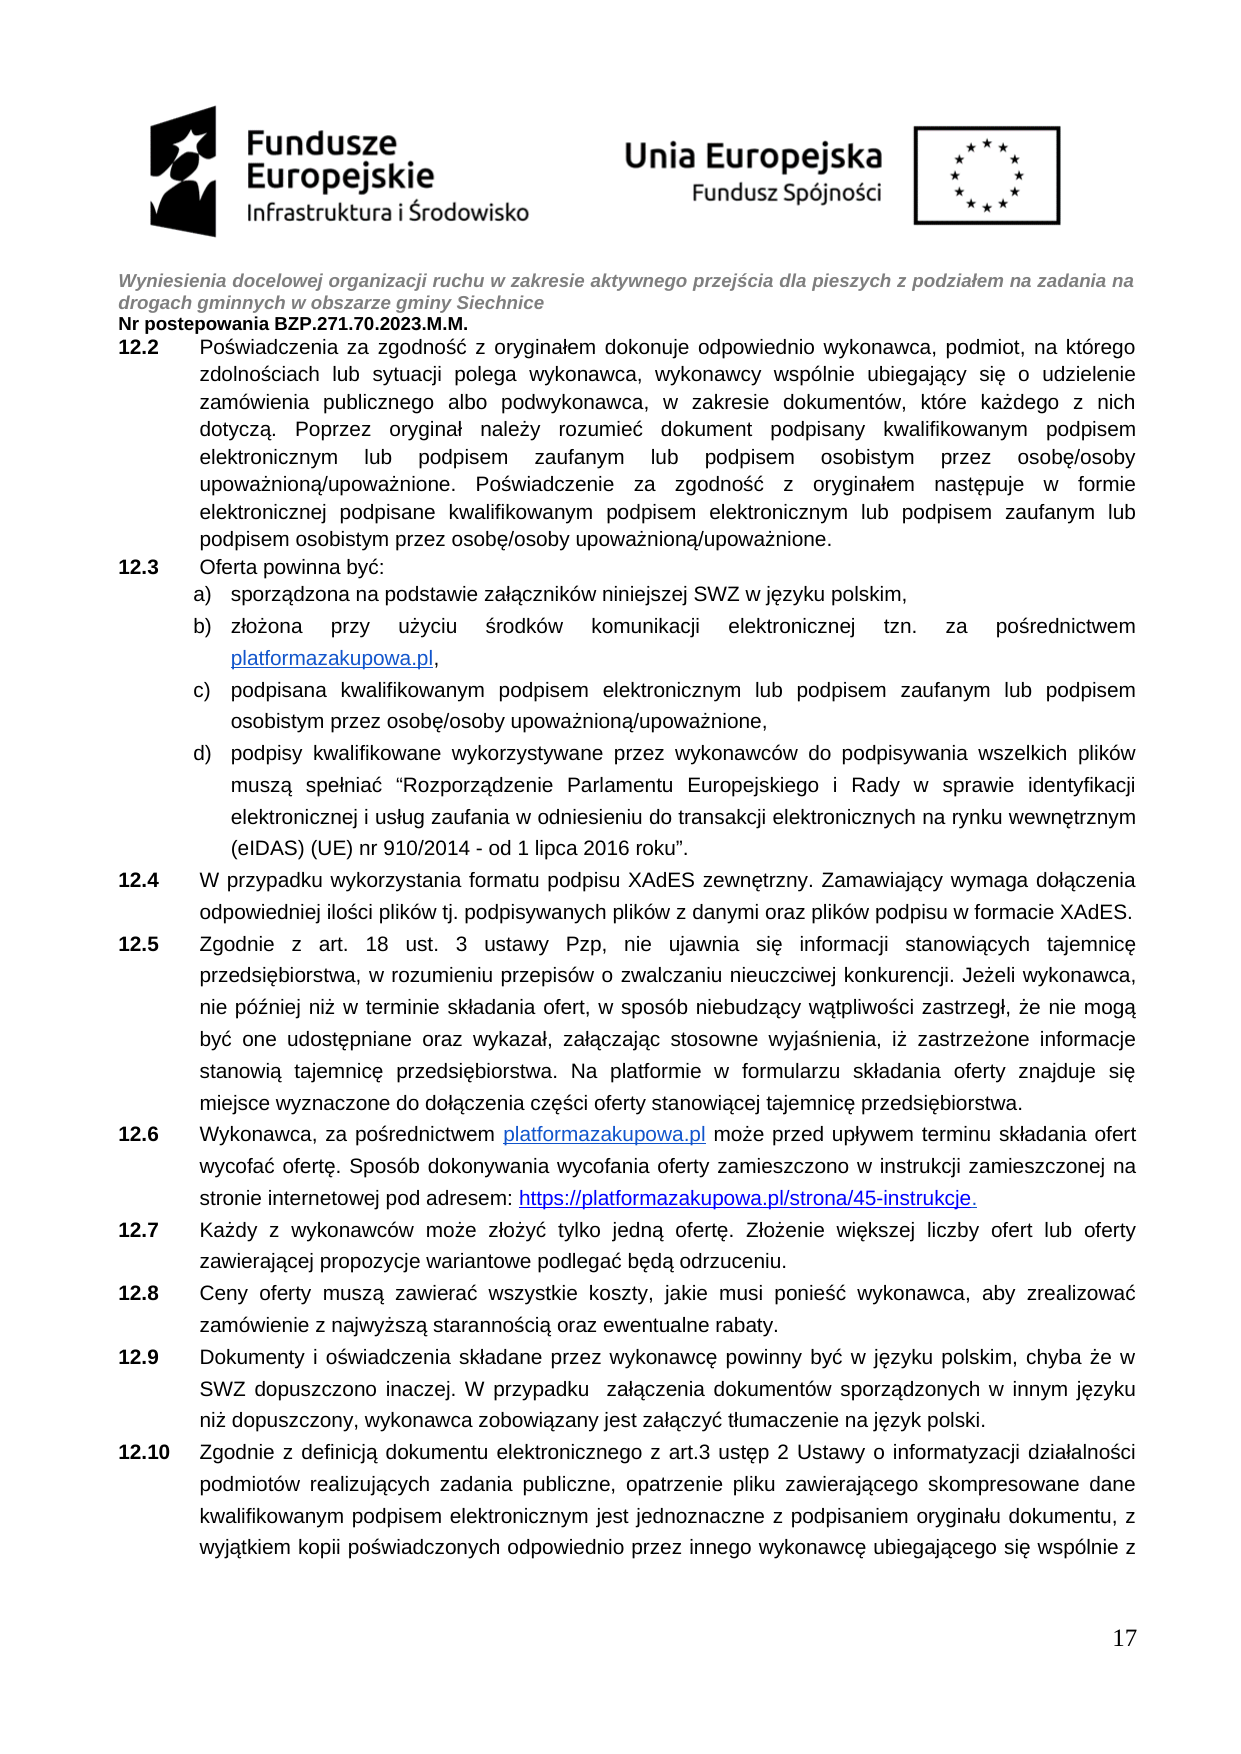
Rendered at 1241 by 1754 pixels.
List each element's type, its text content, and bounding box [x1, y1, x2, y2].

list Zgodnie z art. 18 ust. 3 ustawy Pzp, nie ujawnia się informacji stanowiących tajemnicę przedsiębiorstwa, w rozumieniu przepisów o zwalczaniu nieuczciwej konkurencji. Jeżeli wykonawca, nie później niż w terminie składania ofert, w sposób niebudzący wątpliwości zastrzegł, że nie mogą być one udostępniane oraz wykazał, załączając stosowne wyjaśnienia, iż zastrzeżone informacje stanowią tajemnicę przedsiębiorstwa. Na platformie w formularzu składania oferty znajduje się miejsce wyznaczone do dołączenia części oferty stanowiącej tajemnicę przedsiębiorstwa. [118, 932, 1137, 1114]
list W przypadku wykorzystania formatu podpisu XAdES zewnętrzny. Zamawiający wymaga dołączenia odpowiedniej ilości plików tj. podpisywanych plików z danymi oraz plików podpisu w formacie XAdES. [118, 868, 1137, 924]
list Każdy z wykonawców może złożyć tylko jedną ofertę. Złożenie większej liczby ofert lub oferty zawierającej propozycje wariantowe podlegać będą odrzuceniu. [118, 1217, 1137, 1273]
list Oferta powinna być: [118, 554, 1137, 578]
list podpisana kwalifikowanym podpisem elektronicznym lub podpisem zaufanym lub podpisem osobistym przez osobę/osoby upoważnioną/upoważnione, [193, 677, 1137, 733]
list Dokumenty i oświadczenia składane przez wykonawcę powinny być w języku polskim, chyba że w SWZ dopuszczono inaczej. W przypadku załączenia dokumentów sporządzonych w innym języku niż dopuszczony, wykonawca zobowiązany jest załączyć tłumaczenie na język polski. [118, 1344, 1137, 1432]
list podpisy kwalifikowane wykorzystywane przez wykonawców do podpisywania wszelkich plików muszą spełniać “Rozporządzenie Parlamentu Europejskiego i Rady w sprawie identyfikacji elektronicznej i usług zaufania w odniesieniu do transakcji elektronicznych na rynku wewnętrznym (eIDAS) (UE) nr 910/2014 - od 1 lipca 2016 roku”. [193, 741, 1137, 860]
list Poświadczenia za zgodność z oryginałem dokonuje odpowiednio wykonawca, podmiot, na którego zdolnościach lub sytuacji polega wykonawca, wykonawcy wspólnie ubiegający się o udzielenie zamówienia publicznego albo podwykonawca, w zakresie dokumentów, które każdego z nich dotyczą. Poprzez oryginał należy rozumieć dokument podpisany kwalifikowanym podpisem elektronicznym lub podpisem zaufanym lub podpisem osobistym przez osobę/osoby upoważnioną/upoważnione. Poświadczenie za zgodność z oryginałem następuje w formie elektronicznej podpisane kwalifikowanym podpisem elektronicznym lub podpisem zaufanym lub podpisem osobistym przez osobę/osoby upoważnioną/upoważnione. [118, 334, 1137, 551]
picture [118, 73, 1093, 270]
list Wykonawca, za pośrednictwem platformazakupowa.pl może przed upływem terminu składania ofert wycofać ofertę. Sposób dokonywania wycofania oferty zamieszczono w instrukcji zamieszczonej na stronie internetowej pod adresem: https://platformazakupowa.pl/strona/45-instrukcje. [118, 1122, 1137, 1210]
list Ceny oferty muszą zawierać wszystkie koszty, jakie musi ponieść wykonawca, aby zrealizować zamówienie z najwyższą starannością oraz ewentualne rabaty. [118, 1281, 1137, 1337]
list złożona przy użyciu środków komunikacji elektronicznej tzn. za pośrednictwem platformazakupowa.pl, [193, 614, 1137, 669]
list sporządzona na podstawie załączników niniejszej SWZ w języku polskim, [193, 582, 1137, 606]
